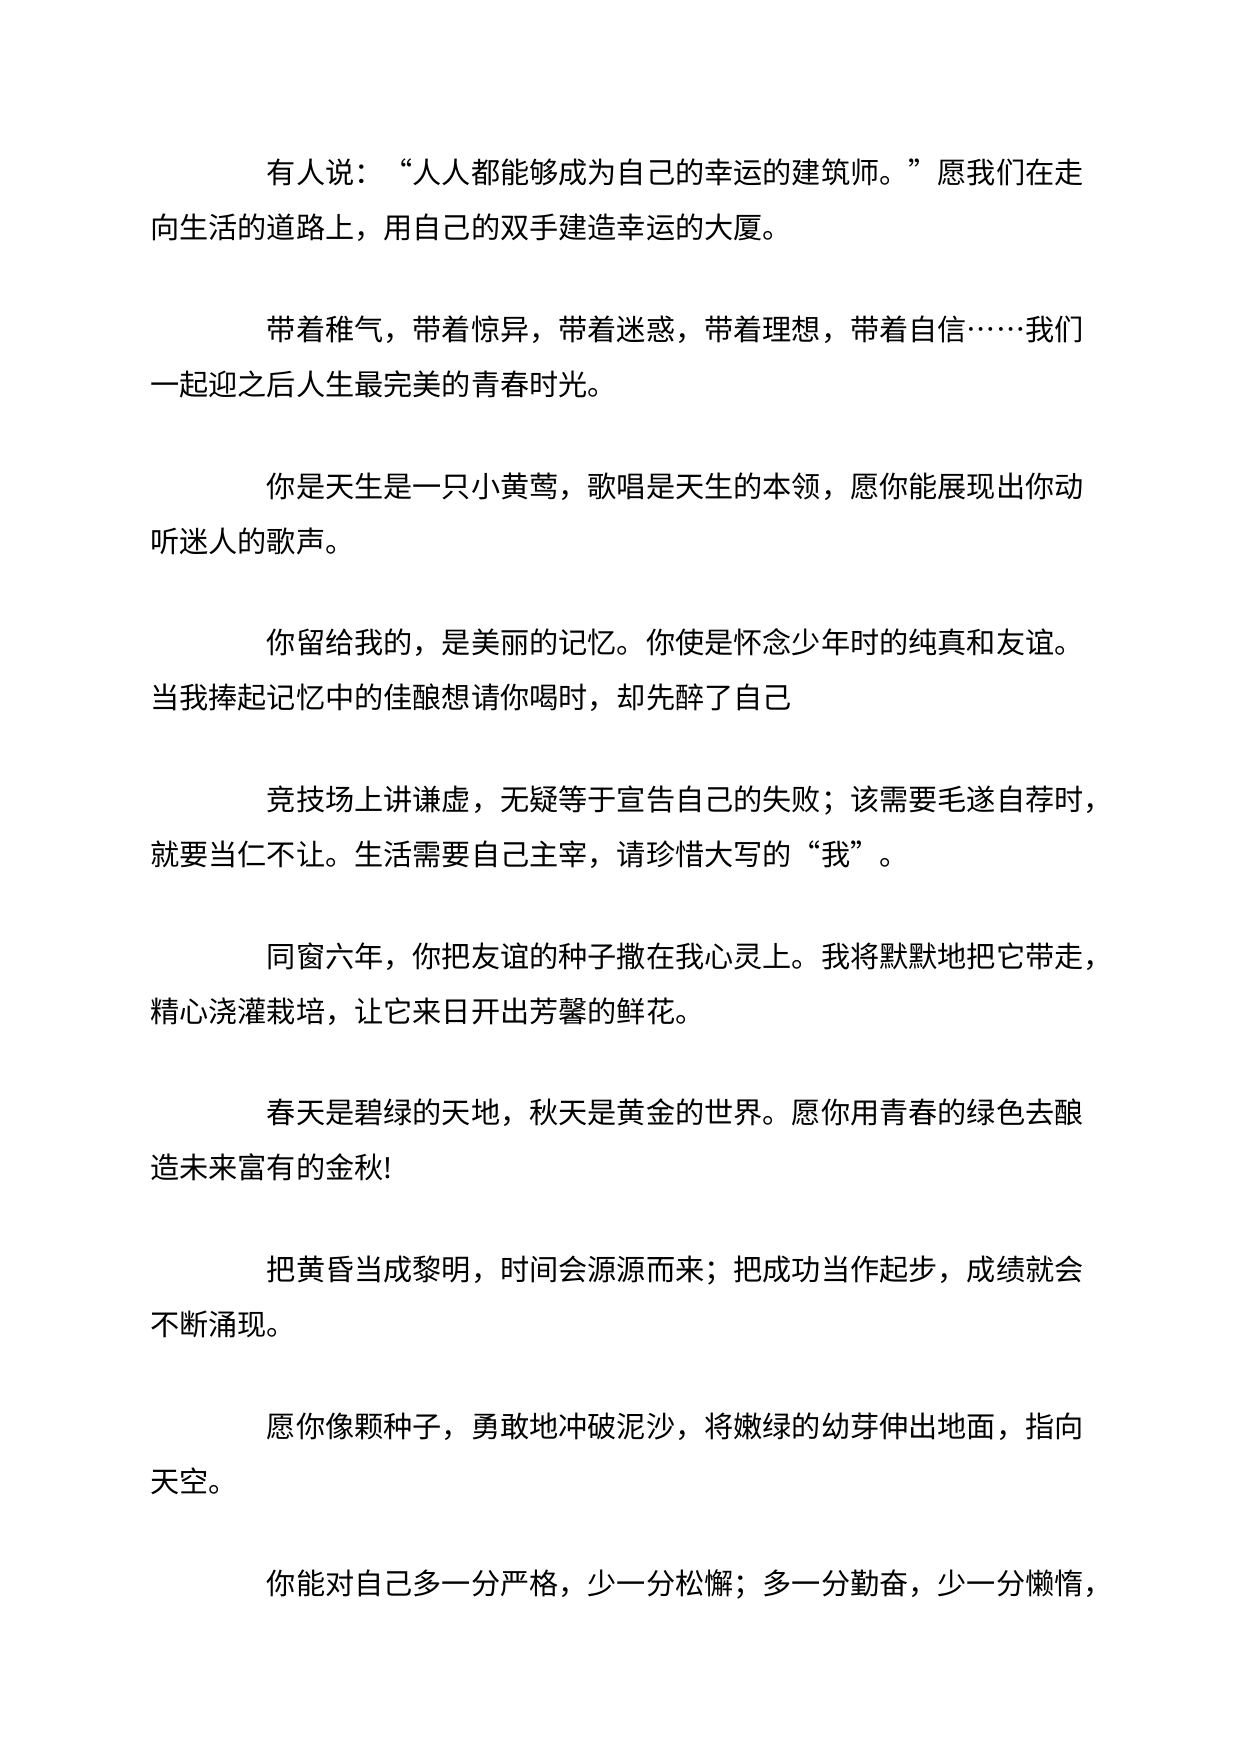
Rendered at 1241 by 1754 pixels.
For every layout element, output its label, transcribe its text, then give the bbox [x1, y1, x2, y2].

text 把黄昏当成黎明，时间会源源而来；把成功当作起步，成绩就会不断涌现。 [150, 1247, 1090, 1344]
text 你留给我的，是美丽的记忆。你使是怀念少年时的纯真和友谊。当我捧起记忆中的佳酿想请你喝时，却先醉了自己 [150, 620, 1090, 717]
text 春天是碧绿的天地，秋天是黄金的世界。愿你用青春的绿色去酿造未来富有的金秋! [150, 1090, 1090, 1187]
text 同窗六年，你把友谊的种子撒在我心灵上。我将默默地把它带走，精心浇灌栽培，让它来日开出芳馨的鲜花。 [150, 933, 1090, 1031]
text 有人说：“人人都能够成为自己的幸运的建筑师。”愿我们在走向生活的道路上，用自己的双手建造幸运的大厦。 [150, 150, 1090, 247]
text 竞技场上讲谦虚，无疑等于宣告自己的失败；该需要毛遂自荐时，就要当仁不让。生活需要自己主宰，请珍惜大写的“我”。 [150, 777, 1090, 874]
text 带着稚气，带着惊异，带着迷惑，带着理想，带着自信……我们一起迎之后人生最完美的青春时光。 [150, 307, 1090, 404]
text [150, 1560, 1090, 1602]
text 你是天生是一只小黄莺，歌唱是天生的本领，愿你能展现出你动听迷人的歌声。 [150, 463, 1090, 561]
text 愿你像颗种子，勇敢地冲破泥沙，将嫩绿的幼芽伸出地面，指向天空。 [150, 1403, 1090, 1501]
